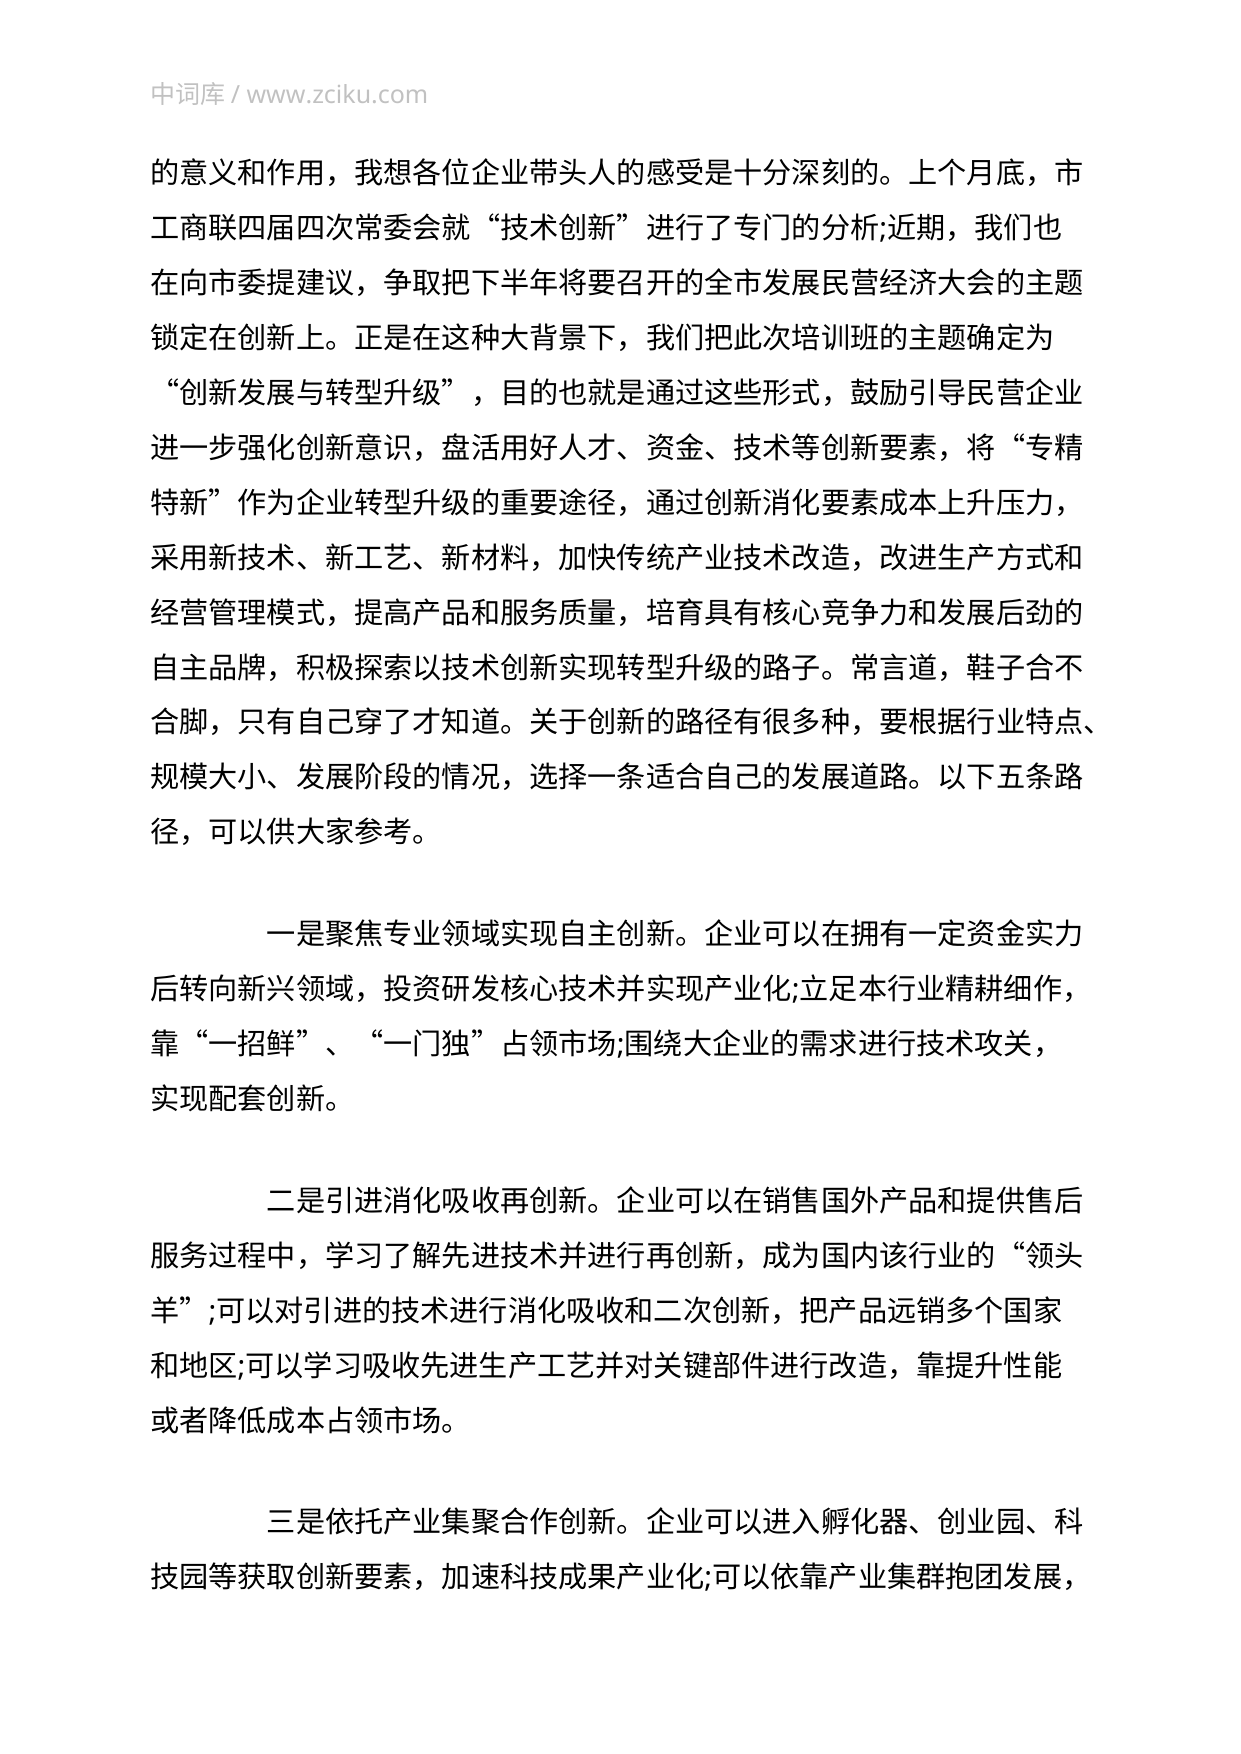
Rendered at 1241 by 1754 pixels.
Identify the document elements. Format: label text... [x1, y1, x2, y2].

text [150, 1499, 1090, 1596]
text 一是聚焦专业领域实现自主创新。企业可以在拥有一定资金实力后转向新兴领域，投资研发核心技术并实现产业化;立足本行业精耕细作，靠“一招鲜”、“一门独”占领市场;围绕大企业的需求进行技术攻关，实现配套创新。 [150, 911, 1090, 1118]
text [150, 150, 1090, 851]
text 二是引进消化吸收再创新。企业可以在销售国外产品和提供售后服务过程中，学习了解先进技术并进行再创新，成为国内该行业的“领头羊”;可以对引进的技术进行消化吸收和二次创新，把产品远销多个国家和地区;可以学习吸收先进生产工艺并对关键部件进行改造，靠提升性能或者降低成本占领市场。 [150, 1177, 1090, 1439]
